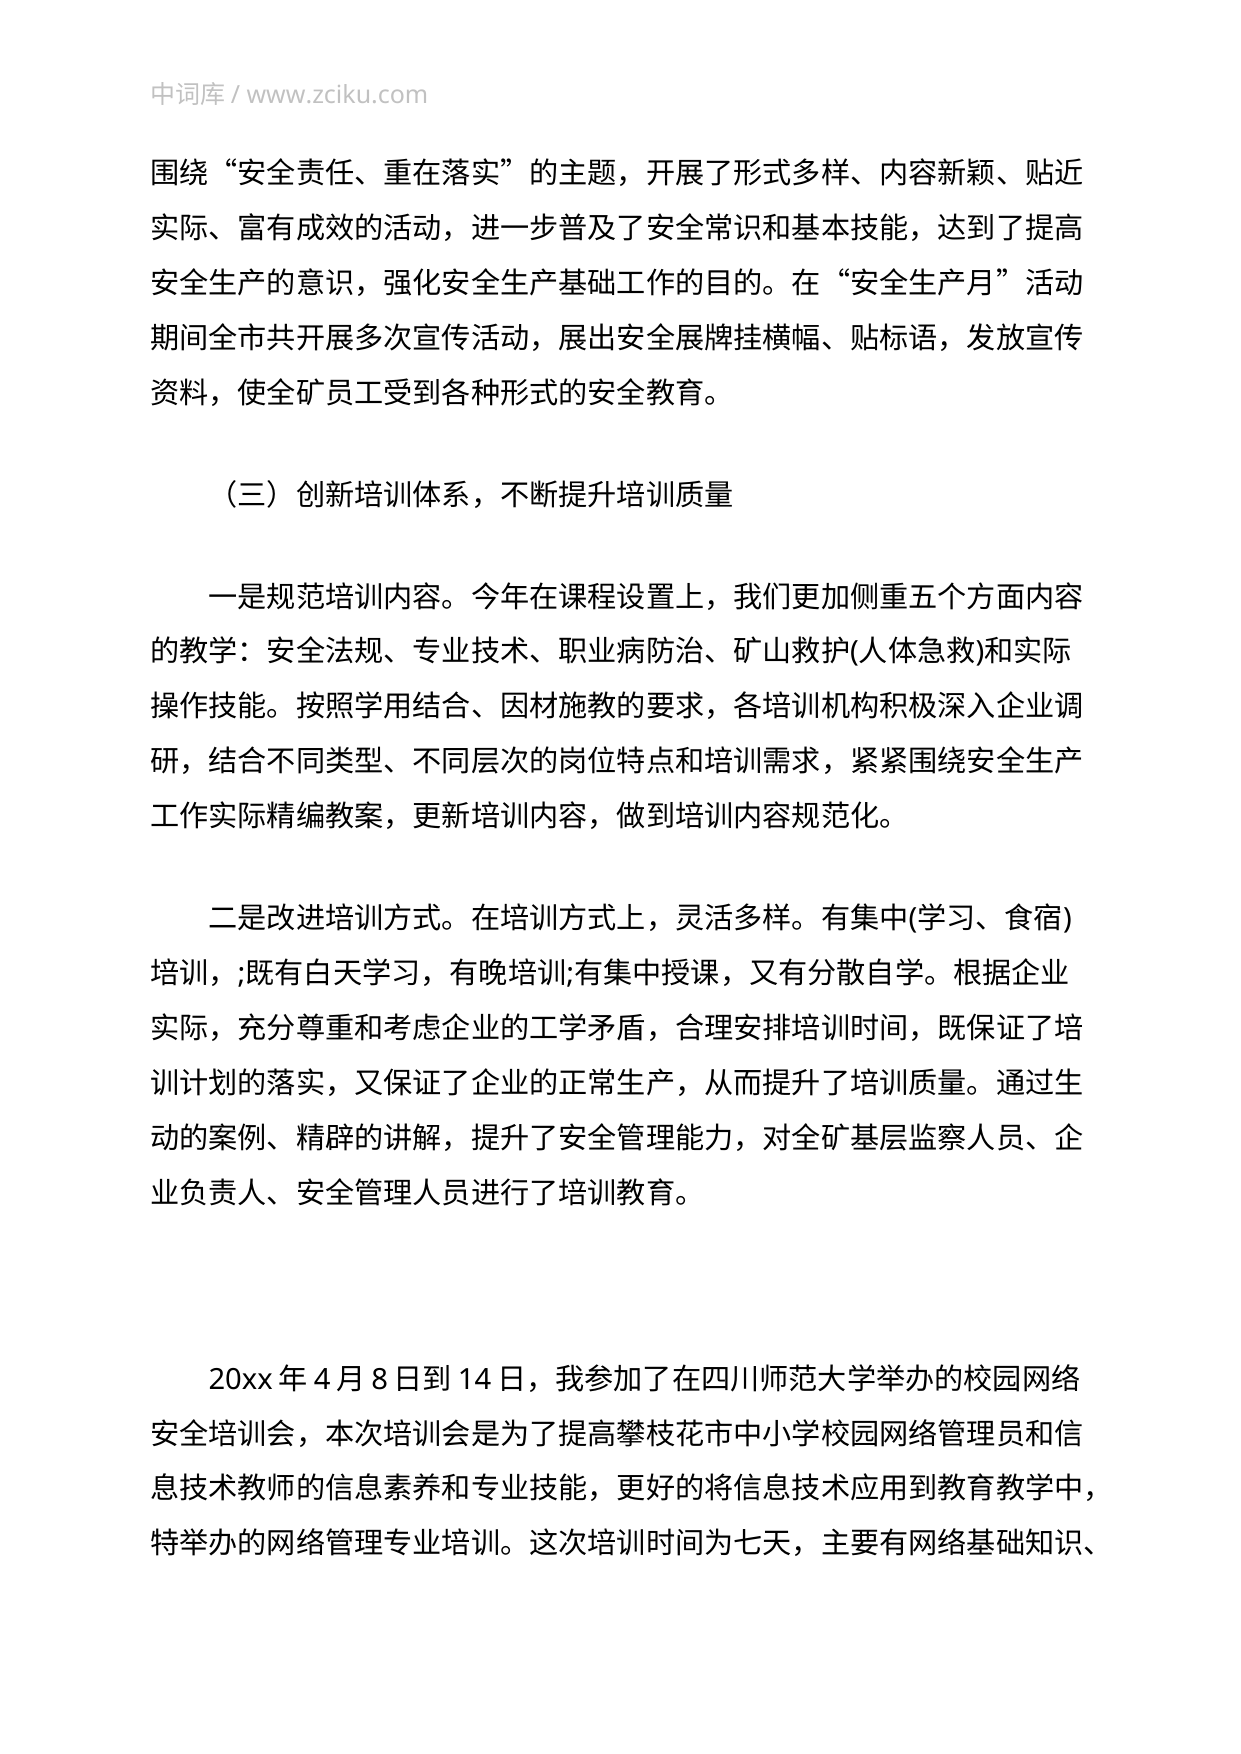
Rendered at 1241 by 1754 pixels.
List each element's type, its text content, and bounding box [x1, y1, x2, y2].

text （三）创新培训体系，不断提升培训质量 [150, 471, 1090, 514]
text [150, 150, 1090, 412]
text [150, 1355, 1090, 1562]
text 二是改进培训方式。在培训方式上，灵活多样。有集中(学习、食宿)培训，;既有白天学习，有晚培训;有集中授课，又有分散自学。根据企业实际，充分尊重和考虑企业的工学矛盾，合理安排培训时间，既保证了培训计划的落实，又保证了企业的正常生产，从而提升了培训质量。通过生动的案例、精辟的讲解，提升了安全管理能力，对全矿基层监察人员、企业负责人、安全管理人员进行了培训教育。 [150, 894, 1090, 1212]
text 一是规范培训内容。今年在课程设置上，我们更加侧重五个方面内容的教学：安全法规、专业技术、职业病防治、矿山救护(人体急救)和实际操作技能。按照学用结合、因材施教的要求，各培训机构积极深入企业调研，结合不同类型、不同层次的岗位特点和培训需求，紧紧围绕安全生产工作实际精编教案，更新培训内容，做到培训内容规范化。 [150, 573, 1090, 835]
